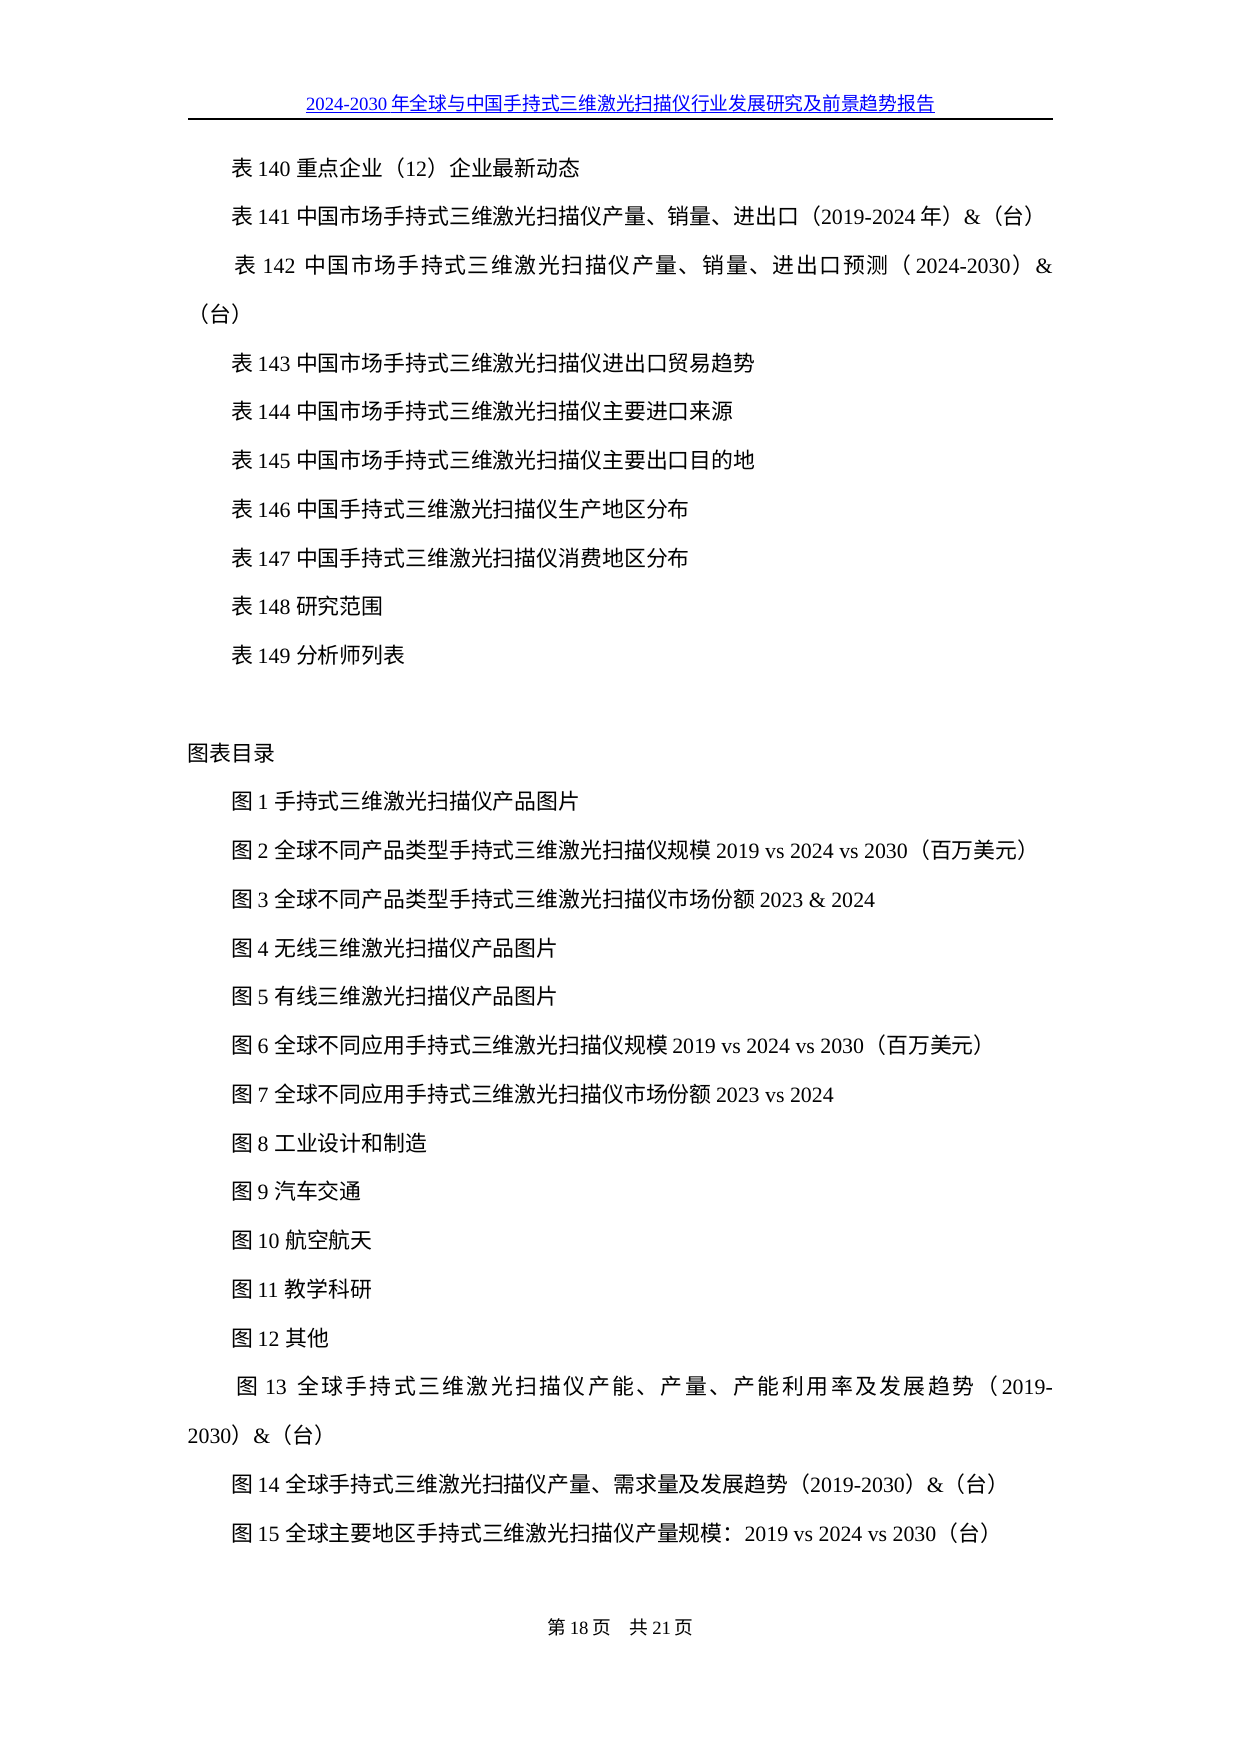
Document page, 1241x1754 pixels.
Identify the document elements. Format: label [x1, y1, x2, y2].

text [187, 150, 1053, 1548]
